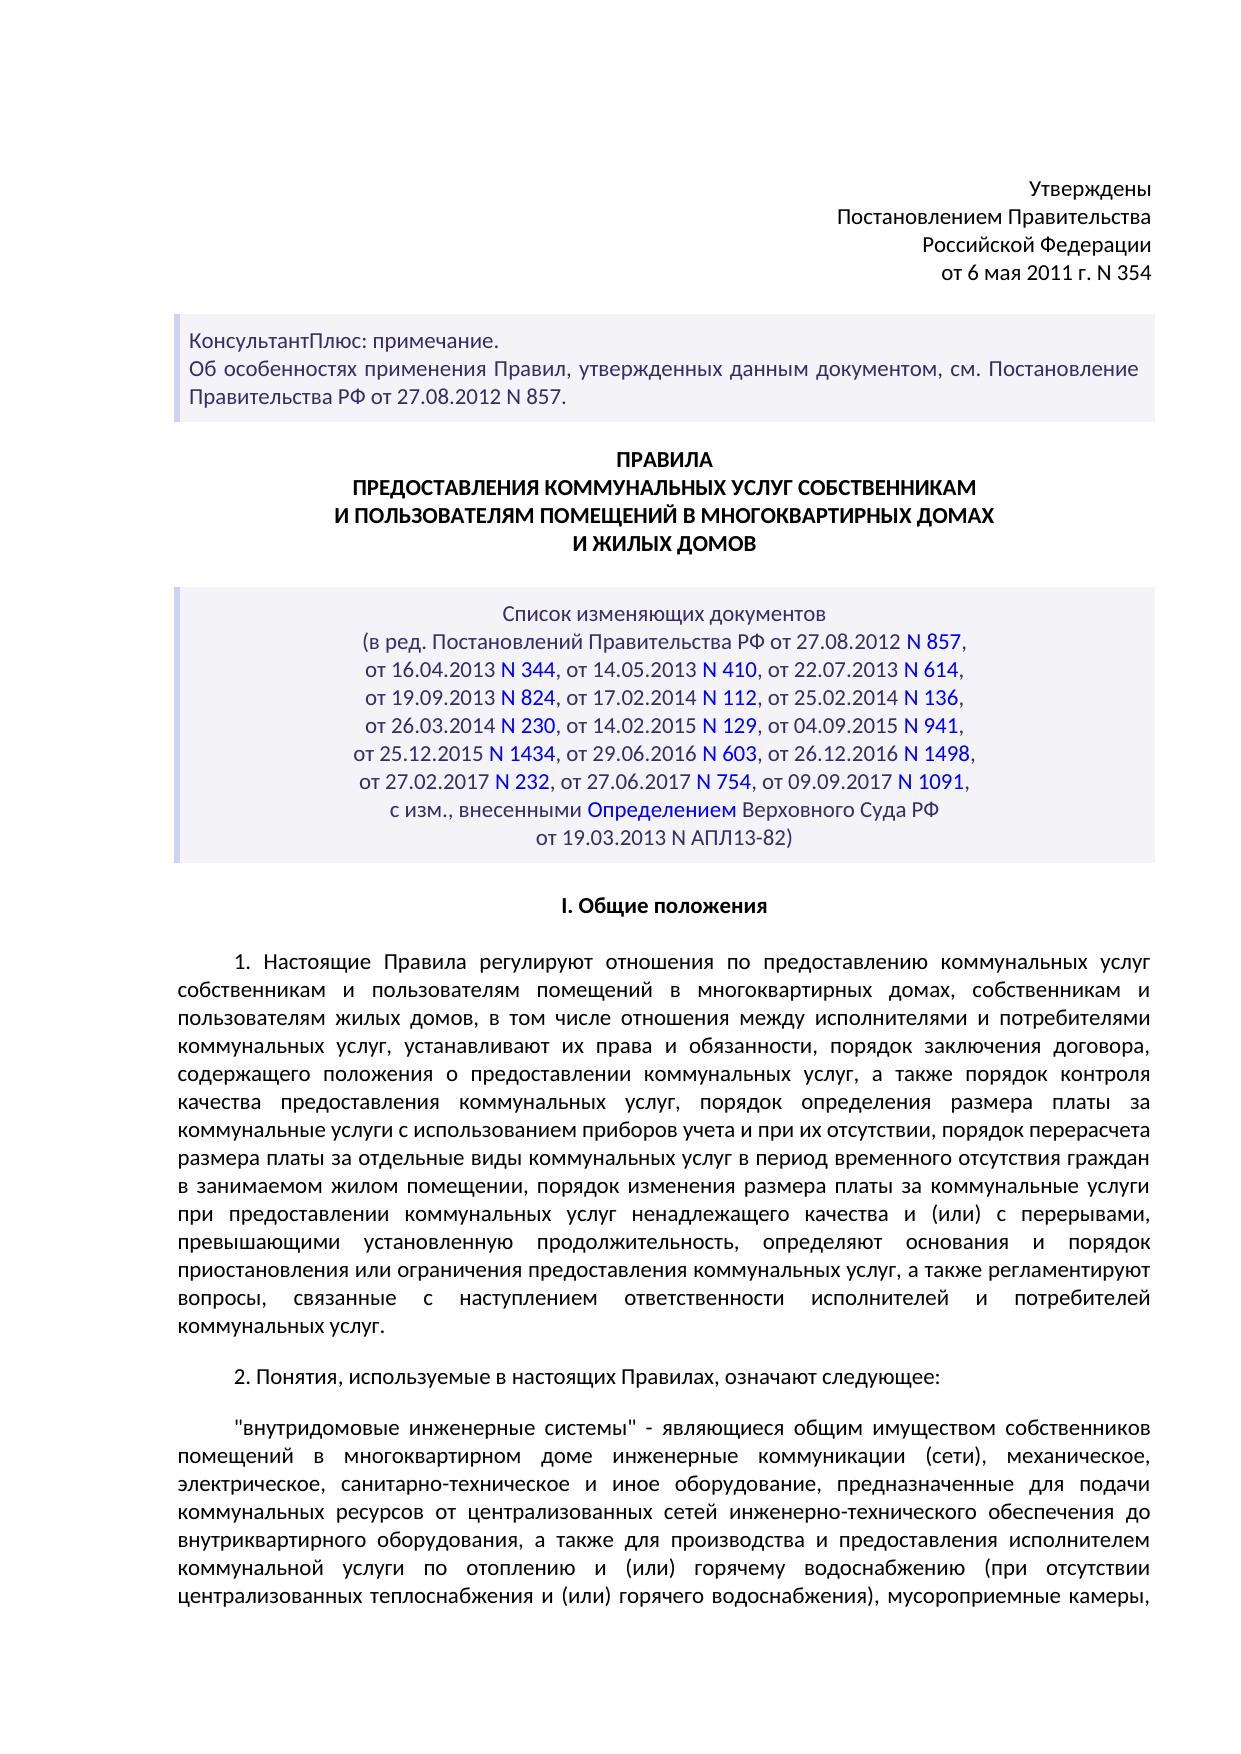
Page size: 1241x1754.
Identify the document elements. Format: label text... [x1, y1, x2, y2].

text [177, 1413, 1152, 1609]
title И ЖИЛЫХ ДОМОВ [177, 529, 1152, 557]
text от 6 мая 2011 г. N 354 [177, 258, 1152, 286]
title И ПОЛЬЗОВАТЕЛЯМ ПОМЕЩЕНИЙ В МНОГОКВАРТИРНЫХ ДОМАХ [177, 501, 1152, 529]
text 1. Настоящие Правила регулируют отношения по предоставлению коммунальных услуг собственникам и пользователям помещений в многоквартирных домах, собственникам и пользователям жилых домов, в том числе отношения между исполнителями и потребителями коммунальных услуг, устанавливают их права и обязанности, порядок заключения договора, содержащего положения о предоставлении коммунальных услуг, а также порядок контроля качества предоставления коммунальных услуг, порядок определения размера платы за коммунальные услуги с использованием приборов учета и при их отсутствии, порядок перерасчета размера платы за отдельные виды коммунальных услуг в период временного отсутствия граждан в занимаемом жилом помещении, порядок изменения размера платы за коммунальные услуги при предоставлении коммунальных услуг ненадлежащего качества и (или) с перерывами, превышающими установленную продолжительность, определяют основания и порядок приостановления или ограничения предоставления коммунальных услуг, а также регламентируют вопросы, связанные с наступлением ответственности исполнителей и потребителей коммунальных услуг. [177, 947, 1152, 1339]
text Утверждены [177, 174, 1152, 202]
title I. Общие положения [177, 891, 1152, 919]
table_header Список изменяющих документов (в ред. Постановлений Правительства РФ от 27.08.2012 N 857, от 16.04.2013 N 344, от 14.05.2013 N 410, от 22.07.2013 N 614, от 19.09.2013 N 824, от 17.02.2014 N 112, от 25.02.2014 N 136, от 26.03.2014 N 230, от 14.02.2015 N 129, от 04.09.2015 N 941, от 25.12.2015 N 1434, от 29.06.2016 N 603, от 26.12.2016 N 1498, от 27.02.2017 N 232, от 27.06.2017 N 754, от 09.09.2017 N 1091, с изм., внесенными Определением Верховного Суда РФ от 19.03.2013 N АПЛ13-82) [180, 587, 1149, 863]
title ПРЕДОСТАВЛЕНИЯ КОММУНАЛЬНЫХ УСЛУГ СОБСТВЕННИКАМ [177, 473, 1152, 501]
title ПРАВИЛА [177, 445, 1152, 473]
table_header КонсультантПлюс: примечание. Об особенностях применения Правил, утвержденных данным документом, см. Постановление Правительства РФ от 27.08.2012 N 857. [180, 314, 1149, 422]
text 2. Понятия, используемые в настоящих Правилах, означают следующее: [177, 1362, 1152, 1390]
text Российской Федерации [177, 230, 1152, 258]
text Постановлением Правительства [177, 202, 1152, 230]
